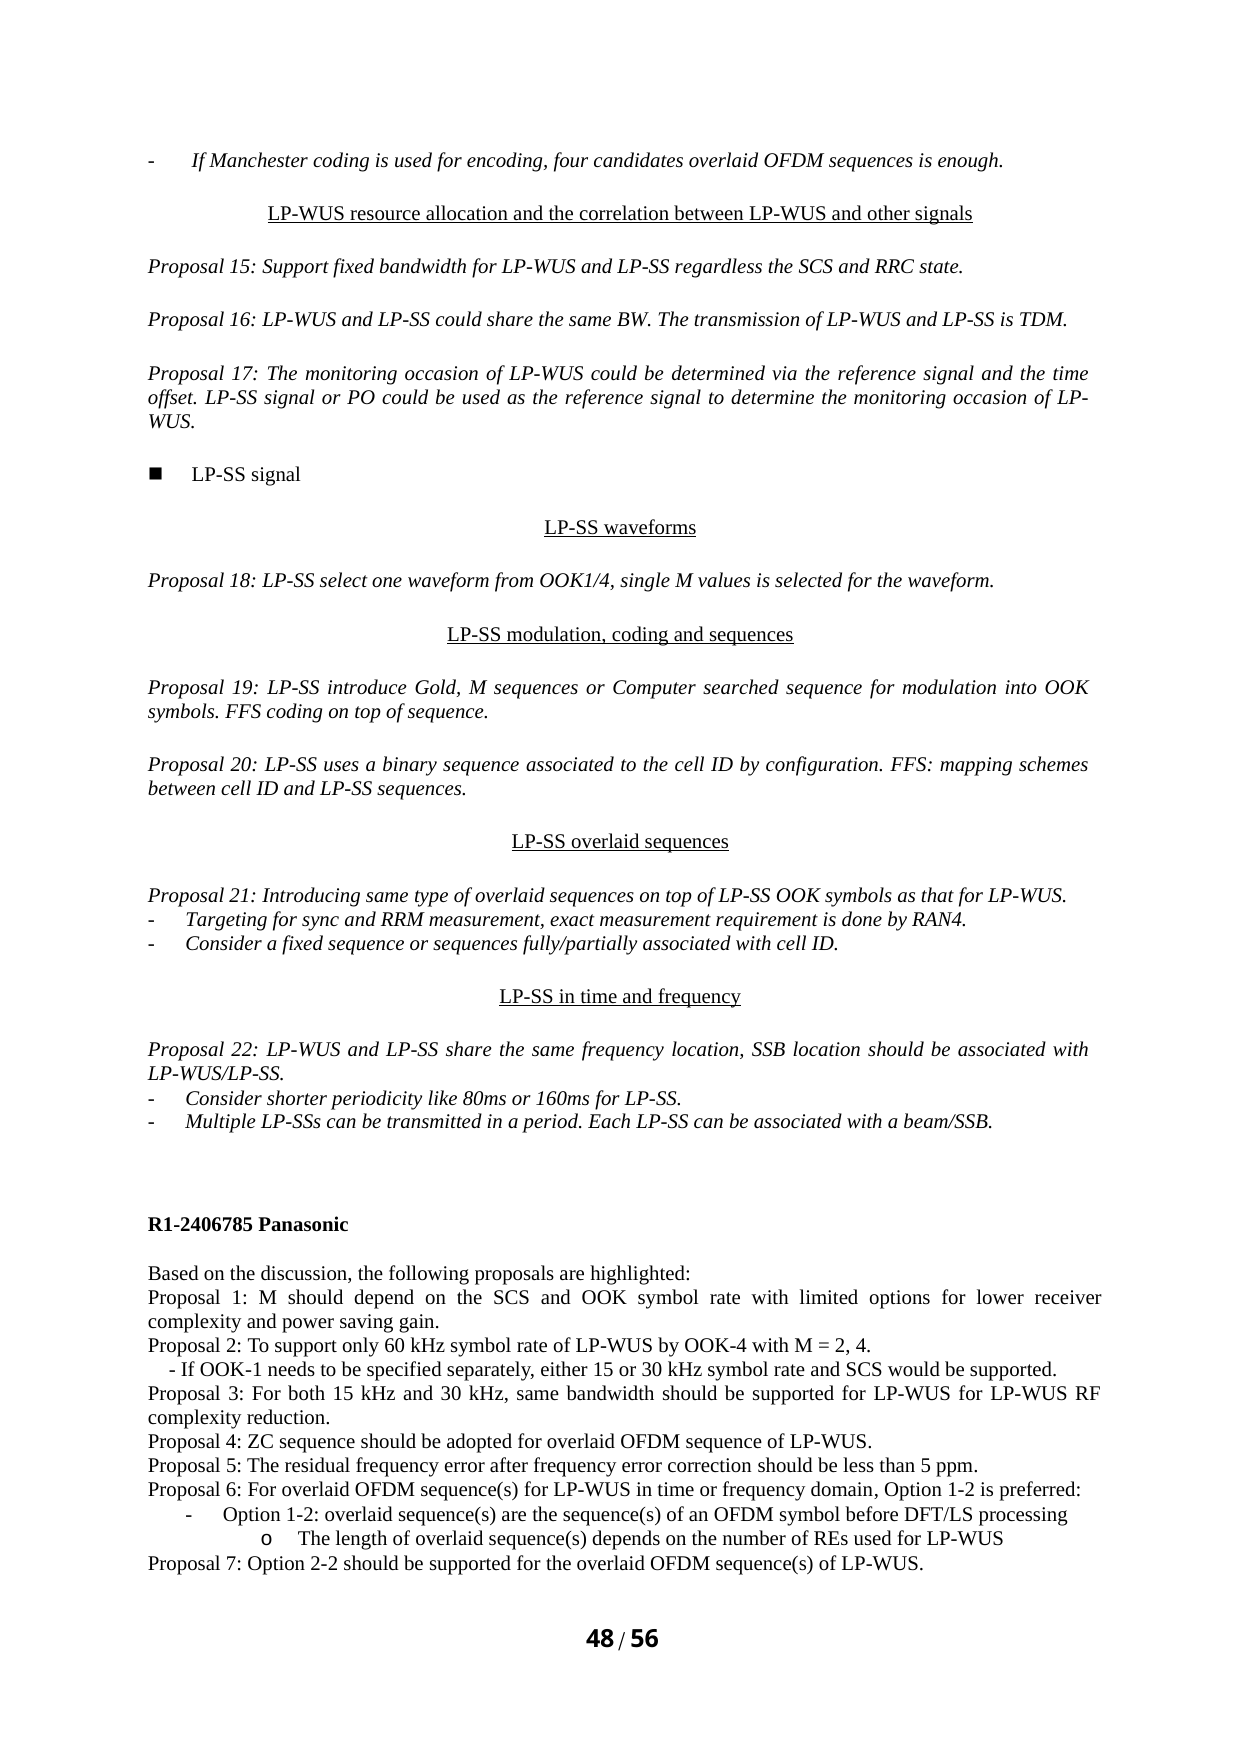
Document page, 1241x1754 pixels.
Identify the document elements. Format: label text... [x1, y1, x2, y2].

text LP-SS in time and frequency [148, 984, 1092, 1008]
text LP-WUS resource allocation and the correlation between LP-WUS and other signals [148, 201, 1092, 225]
text Proposal 21: Introducing same type of overlaid sequences on top of LP-SS OOK symbols as that for LP-WUS. [148, 883, 1092, 907]
list Consider shorter periodicity like 80ms or 160ms for LP-SS. [148, 1085, 1092, 1109]
list Option 1-2: overlaid sequence(s) are the sequence(s) of an OFDM symbol before DFT/LS processing [185, 1501, 1103, 1526]
text Proposal 15: Support fixed bandwidth for LP-WUS and LP-SS regardless the SCS and RRC state. [148, 254, 1092, 278]
list If Manchester coding is used for encoding, four candidates overlaid OFDM sequences is enough. [148, 148, 1092, 172]
list LP-SS signal [148, 462, 1092, 486]
list Consider a fixed sequence or sequences fully/partially associated with cell ID. [148, 931, 1092, 955]
text Proposal 2: To support only 60 kHz symbol rate of LP-WUS by OOK-4 with M = 2, 4. [148, 1333, 1103, 1357]
text Based on the discussion, the following proposals are highlighted: [148, 1261, 1092, 1285]
text Proposal 6: For overlaid OFDM sequence(s) for LP-WUS in time or frequency domain, Option 1-2 is preferred: [148, 1477, 1103, 1501]
list Targeting for sync and RRM measurement, exact measurement requirement is done by RAN4. [148, 907, 1092, 931]
text Proposal 1: M should depend on the SCS and OOK symbol rate with limited options for lower receiver complexity and power saving gain. [148, 1285, 1103, 1333]
text Proposal 16: LP-WUS and LP-SS could share the same BW. The transmission of LP-WUS and LP-SS is TDM. [148, 307, 1092, 331]
text LP-SS modulation, coding and sequences [148, 622, 1092, 646]
text Proposal 4: ZC sequence should be adopted for overlaid OFDM sequence of LP-WUS. [148, 1429, 1103, 1453]
text R1-2406785 Panasonic [148, 1212, 1092, 1236]
text Proposal 20: LP-SS uses a binary sequence associated to the cell ID by configuration. FFS: mapping schemes between cell ID and LP-SS sequences. [148, 752, 1092, 800]
text Proposal 17: The monitoring occasion of LP-WUS could be determined via the reference signal and the time offset. LP-SS signal or PO could be used as the reference signal to determine the monitoring occasion of LP-WUS. [148, 361, 1092, 433]
text - If OOK-1 needs to be specified separately, either 15 or 30 kHz symbol rate and SCS would be supported. [168, 1357, 1102, 1381]
text Proposal 22: LP-WUS and LP-SS share the same frequency location, SSB location should be associated with LP-WUS/LP-SS. [148, 1037, 1092, 1085]
list The length of overlaid sequence(s) depends on the number of REs used for LP-WUS [260, 1526, 1103, 1551]
text LP-SS overlaid sequences [148, 829, 1092, 853]
list Multiple LP-SSs can be transmitted in a period. Each LP-SS can be associated with a beam/SSB. [148, 1109, 1092, 1133]
text Proposal 5: The residual frequency error after frequency error correction should be less than 5 ppm. [148, 1453, 1103, 1477]
text Proposal 7: Option 2-2 should be supported for the overlaid OFDM sequence(s) of LP-WUS. [148, 1551, 1103, 1575]
text LP-SS waveforms [148, 515, 1092, 539]
text Proposal 19: LP-SS introduce Gold, M sequences or Computer searched sequence for modulation into OOK symbols. FFS coding on top of sequence. [148, 675, 1092, 723]
text Proposal 3: For both 15 kHz and 30 kHz, same bandwidth should be supported for LP-WUS for LP-WUS RF complexity reduction. [148, 1381, 1103, 1429]
text Proposal 18: LP-SS select one waveform from OOK1/4, single M values is selected for the waveform. [148, 568, 1092, 592]
